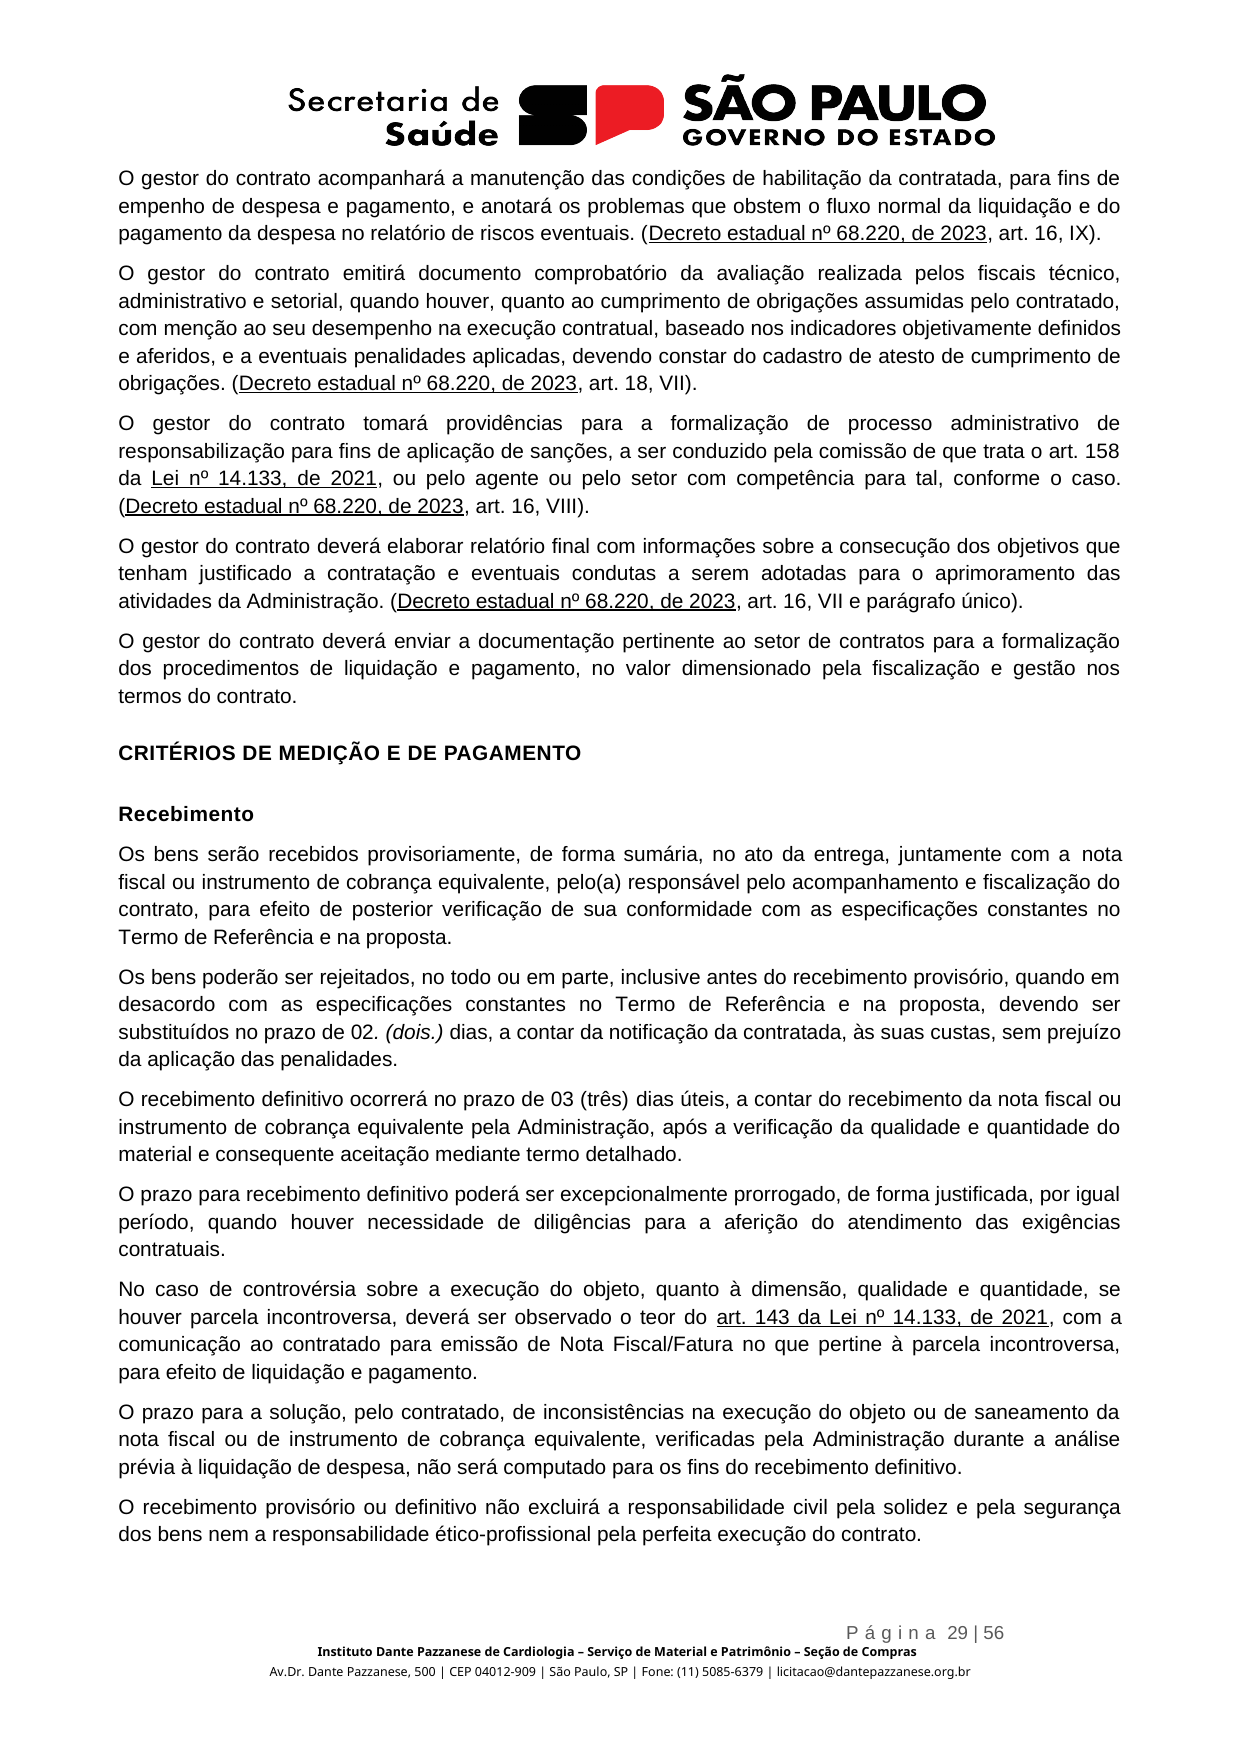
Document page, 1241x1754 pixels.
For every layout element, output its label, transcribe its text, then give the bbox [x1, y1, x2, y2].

list CRITÉRIOS DE MEDIÇÃO E DE PAGAMENTO [118, 741, 1122, 765]
text Recebimento [118, 802, 1122, 826]
list O prazo para recebimento definitivo poderá ser excepcionalmente prorrogado, de forma justificada, por igual período, quando houver necessidade de diligências para a aferição do atendimento das exigências contratuais. [118, 1182, 1122, 1261]
list O gestor do contrato deverá enviar a documentação pertinente ao setor de contratos para a formalização dos procedimentos de liquidação e pagamento, no valor dimensionado pela fiscalização e gestão nos termos do contrato. [118, 628, 1122, 707]
list Os bens serão recebidos provisoriamente, de forma sumária, no ato da entrega, juntamente com a nota fiscal ou instrumento de cobrança equivalente, pelo(a) responsável pelo acompanhamento e fiscalização do contrato, para efeito de posterior verificação de sua conformidade com as especificações constantes no Termo de Referência e na proposta. [118, 842, 1122, 948]
list No caso de controvérsia sobre a execução do objeto, quanto à dimensão, qualidade e quantidade, se houver parcela incontroversa, deverá ser observado o teor do art. 143 da Lei nº 14.133, de 2021, com a comunicação ao contratado para emissão de Nota Fiscal/Fatura no que pertine à parcela incontroversa, para efeito de liquidação e pagamento. [118, 1277, 1122, 1383]
list O gestor do contrato acompanhará a manutenção das condições de habilitação da contratada, para fins de empenho de despesa e pagamento, e anotará os problemas que obstem o fluxo normal da liquidação e do pagamento da despesa no relatório de riscos eventuais. (Decreto estadual nº 68.220, de 2023, art. 16, IX). [118, 166, 1122, 245]
list O recebimento provisório ou definitivo não excluirá a responsabilidade civil pela solidez e pela segurança dos bens nem a responsabilidade ético-profissional pela perfeita execução do contrato. [118, 1494, 1122, 1546]
list O gestor do contrato deverá elaborar relatório final com informações sobre a consecução dos objetivos que tenham justificado a contratação e eventuais condutas a serem adotadas para o aprimoramento das atividades da Administração. (Decreto estadual nº 68.220, de 2023, art. 16, VII e parágrafo único). [118, 533, 1122, 612]
list Os bens poderão ser rejeitados, no todo ou em parte, inclusive antes do recebimento provisório, quando em desacordo com as especificações constantes no Termo de Referência e na proposta, devendo ser substituídos no prazo de 02. (dois.) dias, a contar da notificação da contratada, às suas custas, sem prejuízo da aplicação das penalidades. [118, 964, 1122, 1071]
picture [204, 64, 1086, 166]
list O prazo para a solução, pelo contratado, de inconsistências na execução do objeto ou de saneamento da nota fiscal ou de instrumento de cobrança equivalente, verificadas pela Administração durante a análise prévia à liquidação de despesa, não será computado para os fins do recebimento definitivo. [118, 1399, 1122, 1478]
list O gestor do contrato emitirá documento comprobatório da avaliação realizada pelos fiscais técnico, administrativo e setorial, quando houver, quanto ao cumprimento de obrigações assumidas pelo contratado, com menção ao seu desempenho na execução contratual, baseado nos indicadores objetivamente definidos e aferidos, e a eventuais penalidades aplicadas, devendo constar do cadastro de atesto de cumprimento de obrigações. (Decreto estadual nº 68.220, de 2023, art. 18, VII). [118, 261, 1122, 395]
list O recebimento definitivo ocorrerá no prazo de 03 (três) dias úteis, a contar do recebimento da nota fiscal ou instrumento de cobrança equivalente pela Administração, após a verificação da qualidade e quantidade do material e consequente aceitação mediante termo detalhado. [118, 1087, 1122, 1166]
list O gestor do contrato tomará providências para a formalização de processo administrativo de responsabilização para fins de aplicação de sanções, a ser conduzido pela comissão de que trata o art. 158 da Lei nº 14.133, de 2021, ou pelo agente ou pelo setor com competência para tal, conforme o caso. (Decreto estadual nº 68.220, de 2023, art. 16, VIII). [118, 411, 1122, 517]
